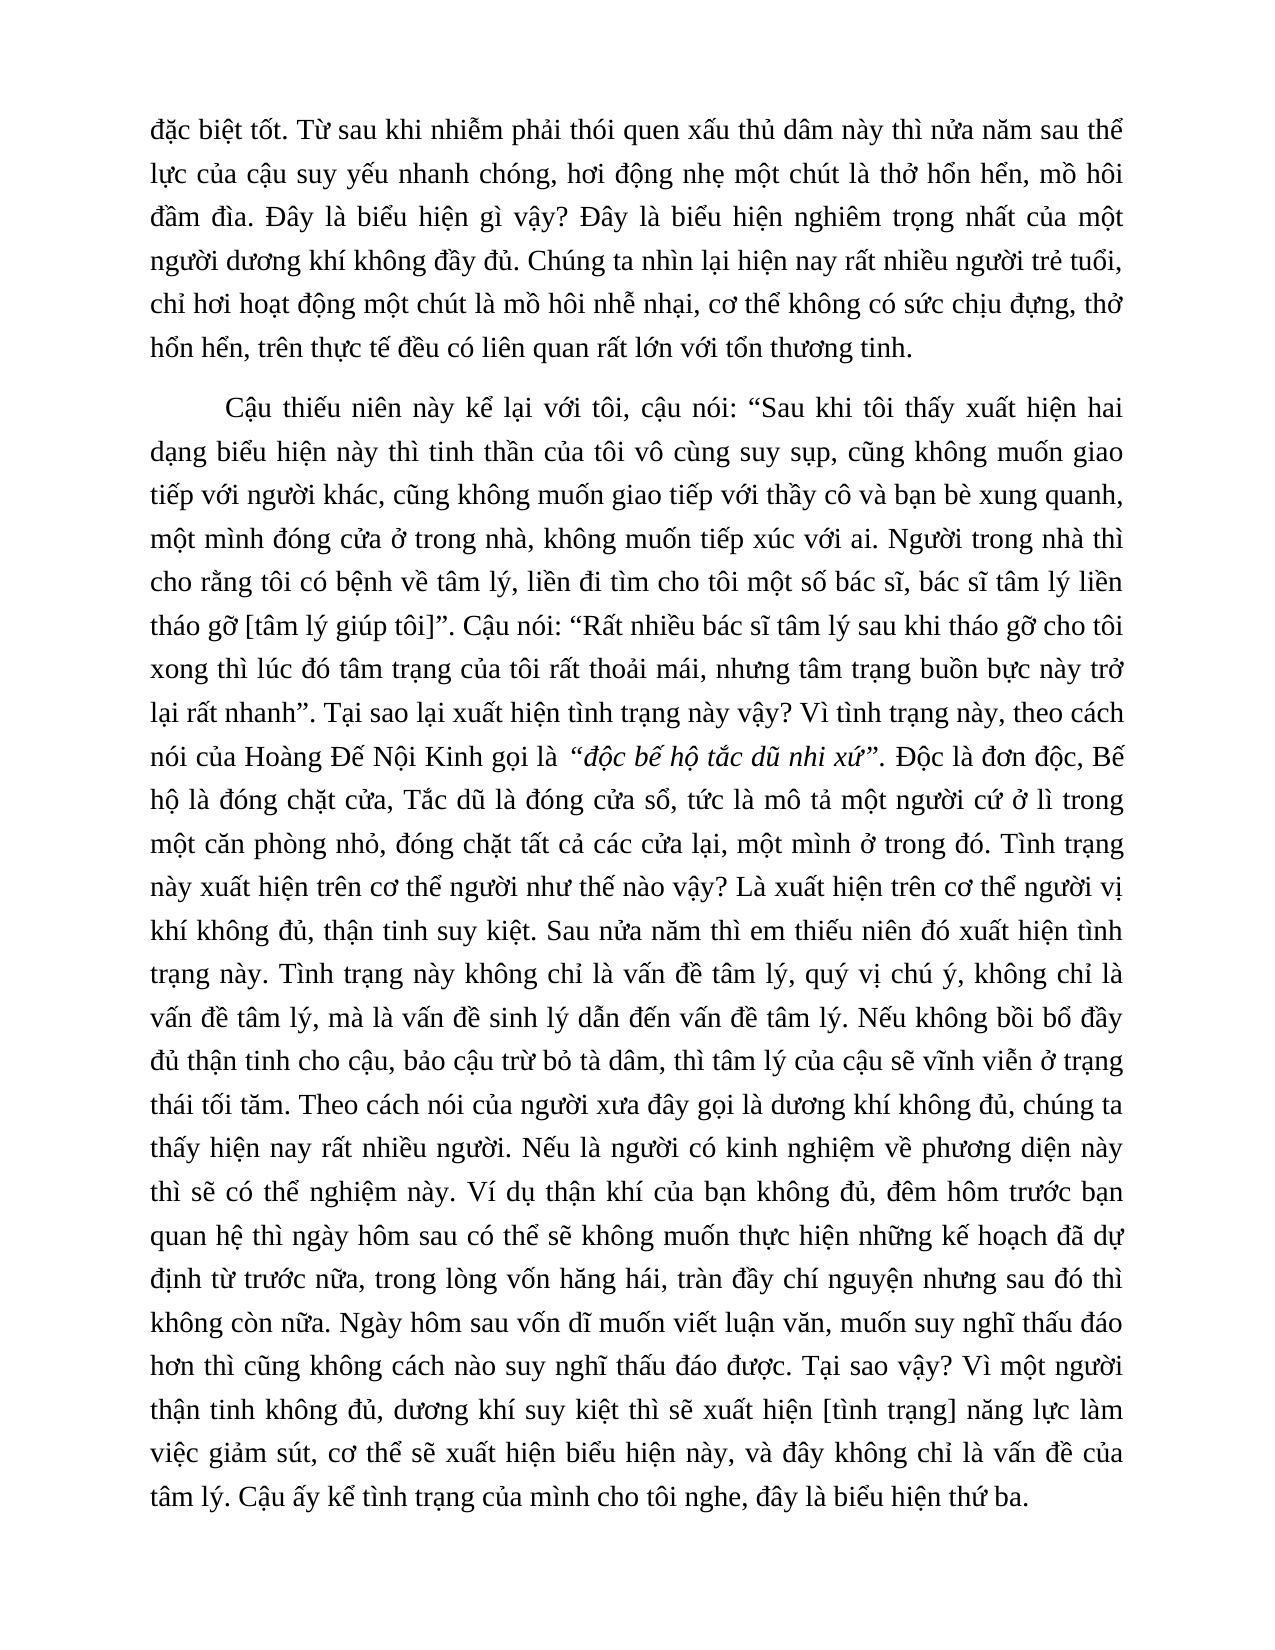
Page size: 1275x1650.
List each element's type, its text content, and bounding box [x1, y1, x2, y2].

text Cậu thiếu niên này kể lại với tôi, cậu nói: “Sau khi tôi thấy xuất hiện hai dạng biểu hiện này thì tinh thần của tôi vô cùng suy sụp, cũng không muốn giao tiếp với người khác, cũng không muốn giao tiếp với thầy cô và bạn bè xung quanh, một mình đóng cửa ở trong nhà, không muốn tiếp xúc với ai. Người trong nhà thì cho rằng tôi có bệnh về tâm lý, liền đi tìm cho tôi một số bác sĩ, bác sĩ tâm lý liền tháo gỡ [tâm lý giúp tôi]”. Cậu nói: “Rất nhiều bác sĩ tâm lý sau khi tháo gỡ cho tôi xong thì lúc đó tâm trạng của tôi rất thoải mái, nhưng tâm trạng buồn bực này trở lại rất nhanh”. Tại sao lại xuất hiện tình trạng này vậy? Vì tình trạng này, theo cách nói của Hoàng Đế Nội Kinh gọi là “độc bế hộ tắc dũ nhi xứ”. Độc là đơn độc, Bế hộ là đóng chặt cửa, Tắc dũ là đóng cửa sổ, tức là mô tả một người cứ ở lì trong một căn phòng nhỏ, đóng chặt tất cả các cửa lại, một mình ở trong đó. Tình trạng này xuất hiện trên cơ thể người như thế nào vậy? Là xuất hiện trên cơ thể người vị khí không đủ, thận tinh suy kiệt. Sau nửa năm thì em thiếu niên đó xuất hiện tình trạng này. Tình trạng này không chỉ là vấn đề tâm lý, quý vị chú ý, không chỉ là vấn đề tâm lý, mà là vấn đề sinh lý dẫn đến vấn đề tâm lý. Nếu không bồi bổ đầy đủ thận tinh cho cậu, bảo cậu trừ bỏ tà dâm, thì tâm lý của cậu sẽ vĩnh viễn ở trạng thái tối tăm. Theo cách nói của người xưa đây gọi là dương khí không đủ, chúng ta thấy hiện nay rất nhiều người. Nếu là người có kinh nghiệm về phương diện này thì sẽ có thể nghiệm này. Ví dụ thận khí của bạn không đủ, đêm hôm trước bạn quan hệ thì ngày hôm sau có thể sẽ không muốn thực hiện những kế hoạch đã dự định từ trước nữa, trong lòng vốn hăng hái, tràn đầy chí nguyện nhưng sau đó thì không còn nữa. Ngày hôm sau vốn dĩ muốn viết luận văn, muốn suy nghĩ thấu đáo hơn thì cũng không cách nào suy nghĩ thấu đáo được. Tại sao vậy? Vì một người thận tinh không đủ, dương khí suy kiệt thì sẽ xuất hiện [tình trạng] năng lực làm việc giảm sút, cơ thể sẽ xuất hiện biểu hiện này, và đây không chỉ là vấn đề của tâm lý. Cậu ấy kể tình trạng của mình cho tôi nghe, đây là biểu hiện thứ ba. [150, 390, 1125, 1512]
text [150, 112, 1125, 364]
